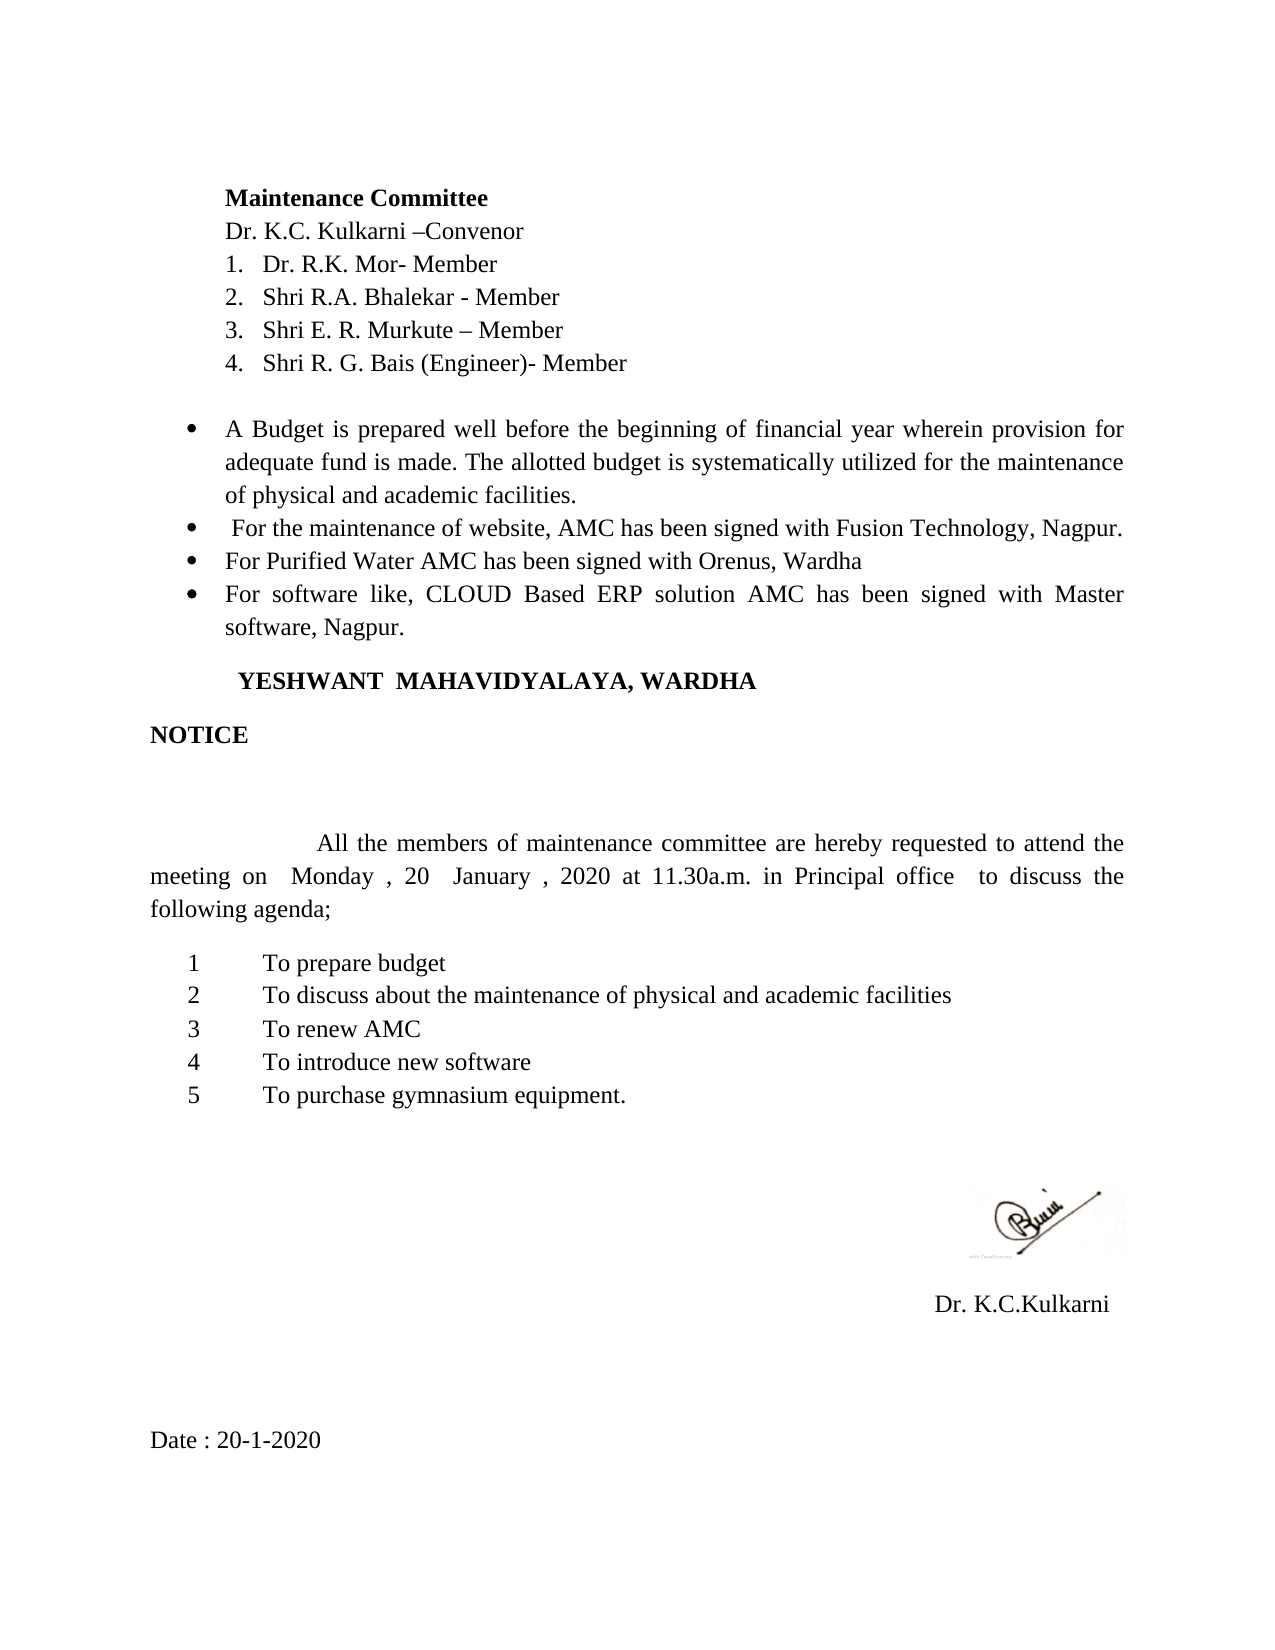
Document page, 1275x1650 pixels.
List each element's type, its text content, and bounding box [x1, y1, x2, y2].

list A Budget is prepared well before the beginning of financial year wherein provision for adequate fund is made. The allotted budget is systematically utilized for the maintenance of physical and academic facilities. [187, 414, 1125, 509]
list Shri E. R. Murkute – Member [225, 315, 1125, 344]
text Date : 20-1-2020 [150, 1425, 1125, 1454]
list For Purified Water AMC has been signed with Orenus, Wardha [187, 546, 1125, 575]
list For software like, CLOUD Based ERP solution AMC has been signed with Master software, Nagpur. [187, 579, 1125, 641]
list Dr. R.K. Mor- Member [225, 249, 1125, 278]
list To purchase gymnasium equipment. [187, 1080, 1125, 1108]
list Shri R. G. Bais (Engineer)- Member [225, 348, 1125, 377]
text All the members of maintenance committee are hereby requested to attend the meeting on Monday , 20 January , 2020 at 11.30a.m. in Principal office to discuss the following agenda; [150, 828, 1125, 922]
list Shri R.A. Bhalekar - Member [225, 282, 1125, 311]
list To introduce new software [187, 1047, 1125, 1075]
list To prepare budget [187, 948, 1125, 976]
text Dr. K.C.Kulkarni [150, 1187, 1125, 1376]
list Dr. K.C. Kulkarni –Convenor [225, 216, 1125, 245]
list To discuss about the maintenance of physical and academic facilities [187, 981, 1125, 1009]
text NOTICE [150, 720, 1125, 749]
list Maintenance Committee [225, 183, 1125, 212]
text YESHWANT MAHAVIDYALAYA, WARDHA [150, 666, 1125, 695]
list To renew AMC [187, 1014, 1125, 1042]
list For the maintenance of website, AMC has been signed with Fusion Technology, Nagpur. [187, 513, 1125, 542]
picture [968, 1186, 1125, 1261]
